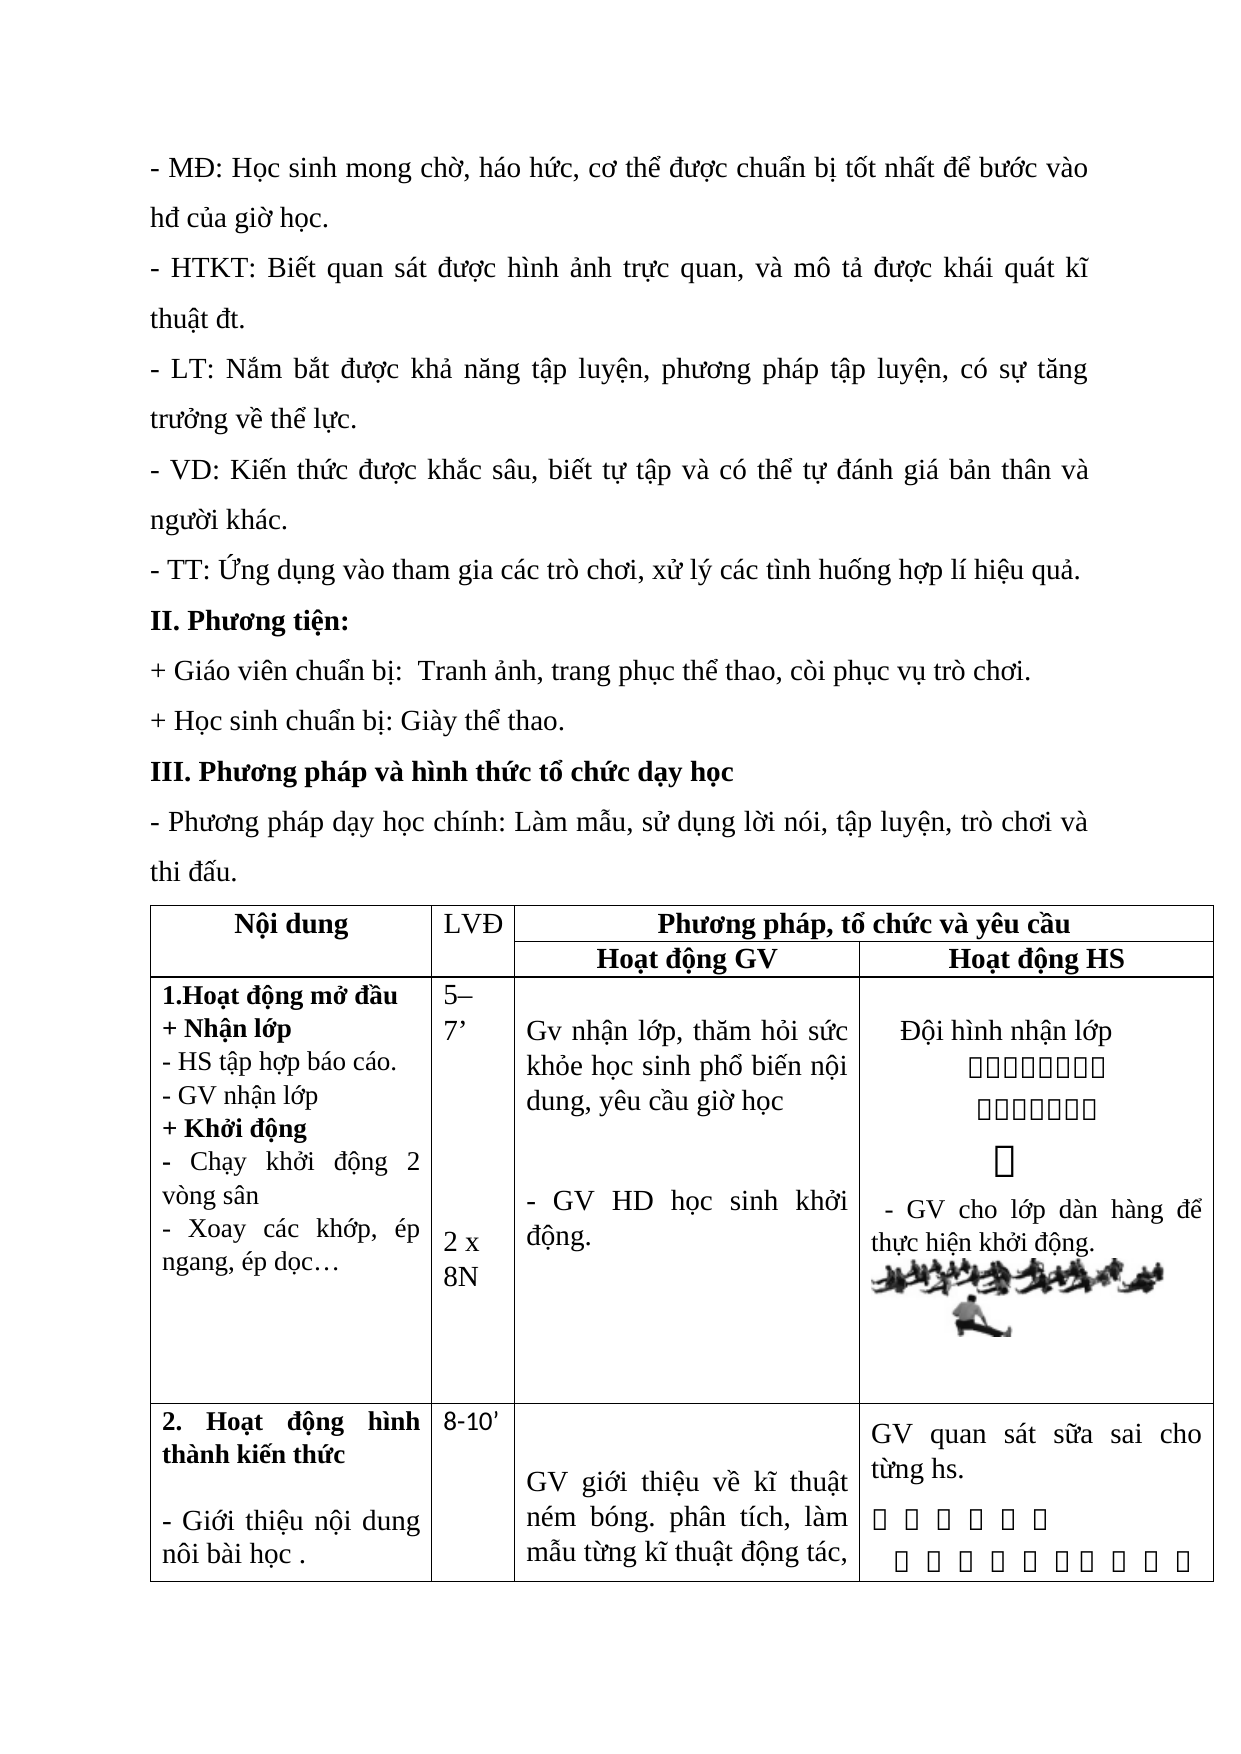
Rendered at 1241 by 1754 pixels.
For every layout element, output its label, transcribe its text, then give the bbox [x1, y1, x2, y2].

text - TT: Ứng dụng vào tham gia các trò chơi, xử lý các tình huống hợp lí hiệu quả. [150, 552, 1090, 586]
text III. Phương pháp và hình thức tổ chức dạy học [150, 754, 1090, 787]
text - LT: Nắm bắt được khả năng tập luyện, phương pháp tập luyện, có sự tăng trưởng về thể lực. [150, 351, 1090, 435]
table_header LVĐ [432, 906, 514, 976]
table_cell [151, 1404, 431, 1581]
text - HTKT: Biết quan sát được hình ảnh trực quan, và mô tả được khái quát kĩ thuật đt. [150, 251, 1090, 334]
picture [870, 1258, 1165, 1337]
table_cell Đội hình nhận lớp    - GV cho lớp dàn hàng để thực hiện khởi động. [860, 978, 1213, 1403]
table_cell Hoạt động HS [860, 942, 1213, 976]
table_header Phương pháp, tổ chức và yêu cầu [515, 906, 1213, 941]
table_cell 8-10’ [432, 1404, 514, 1581]
text - MĐ: Học sinh mong chờ, háo hức, cơ thể được chuẩn bị tốt nhất để bước vào hđ của giờ học. [150, 150, 1090, 234]
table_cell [860, 1404, 1213, 1581]
text + Học sinh chuẩn bị: Giày thể thao. [150, 703, 1090, 737]
text + Giáo viên chuẩn bị: Tranh ảnh, trang phục thể thao, còi phục vụ trò chơi. [150, 653, 1090, 687]
text - VD: Kiến thức được khắc sâu, biết tự tập và có thể tự đánh giá bản thân và người khác. [150, 452, 1090, 536]
table_header Nội dung [151, 906, 431, 976]
text II. Phương tiện: [150, 603, 1090, 636]
table_cell Gv nhận lớp, thăm hỏi sức khỏe học sinh phổ biến nội dung, yêu cầu giờ học - GV HD học sinh khởi động. [515, 978, 859, 1403]
table_cell 1.Hoạt động mở đầu + Nhận lớp - HS tập hợp báo cáo. - GV nhận lớp + Khởi động - Chạy khởi động 2 vòng sân - Xoay các khớp, ép ngang, ép dọc… [151, 978, 431, 1403]
table_cell Hoạt động GV [515, 942, 859, 976]
text - Phương pháp dạy học chính: Làm mẫu, sử dụng lời nói, tập luyện, trò chơi và thi đấu. [150, 804, 1090, 888]
table_cell 5– 7’ 2 x 8N [432, 978, 514, 1403]
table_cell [515, 1404, 859, 1581]
